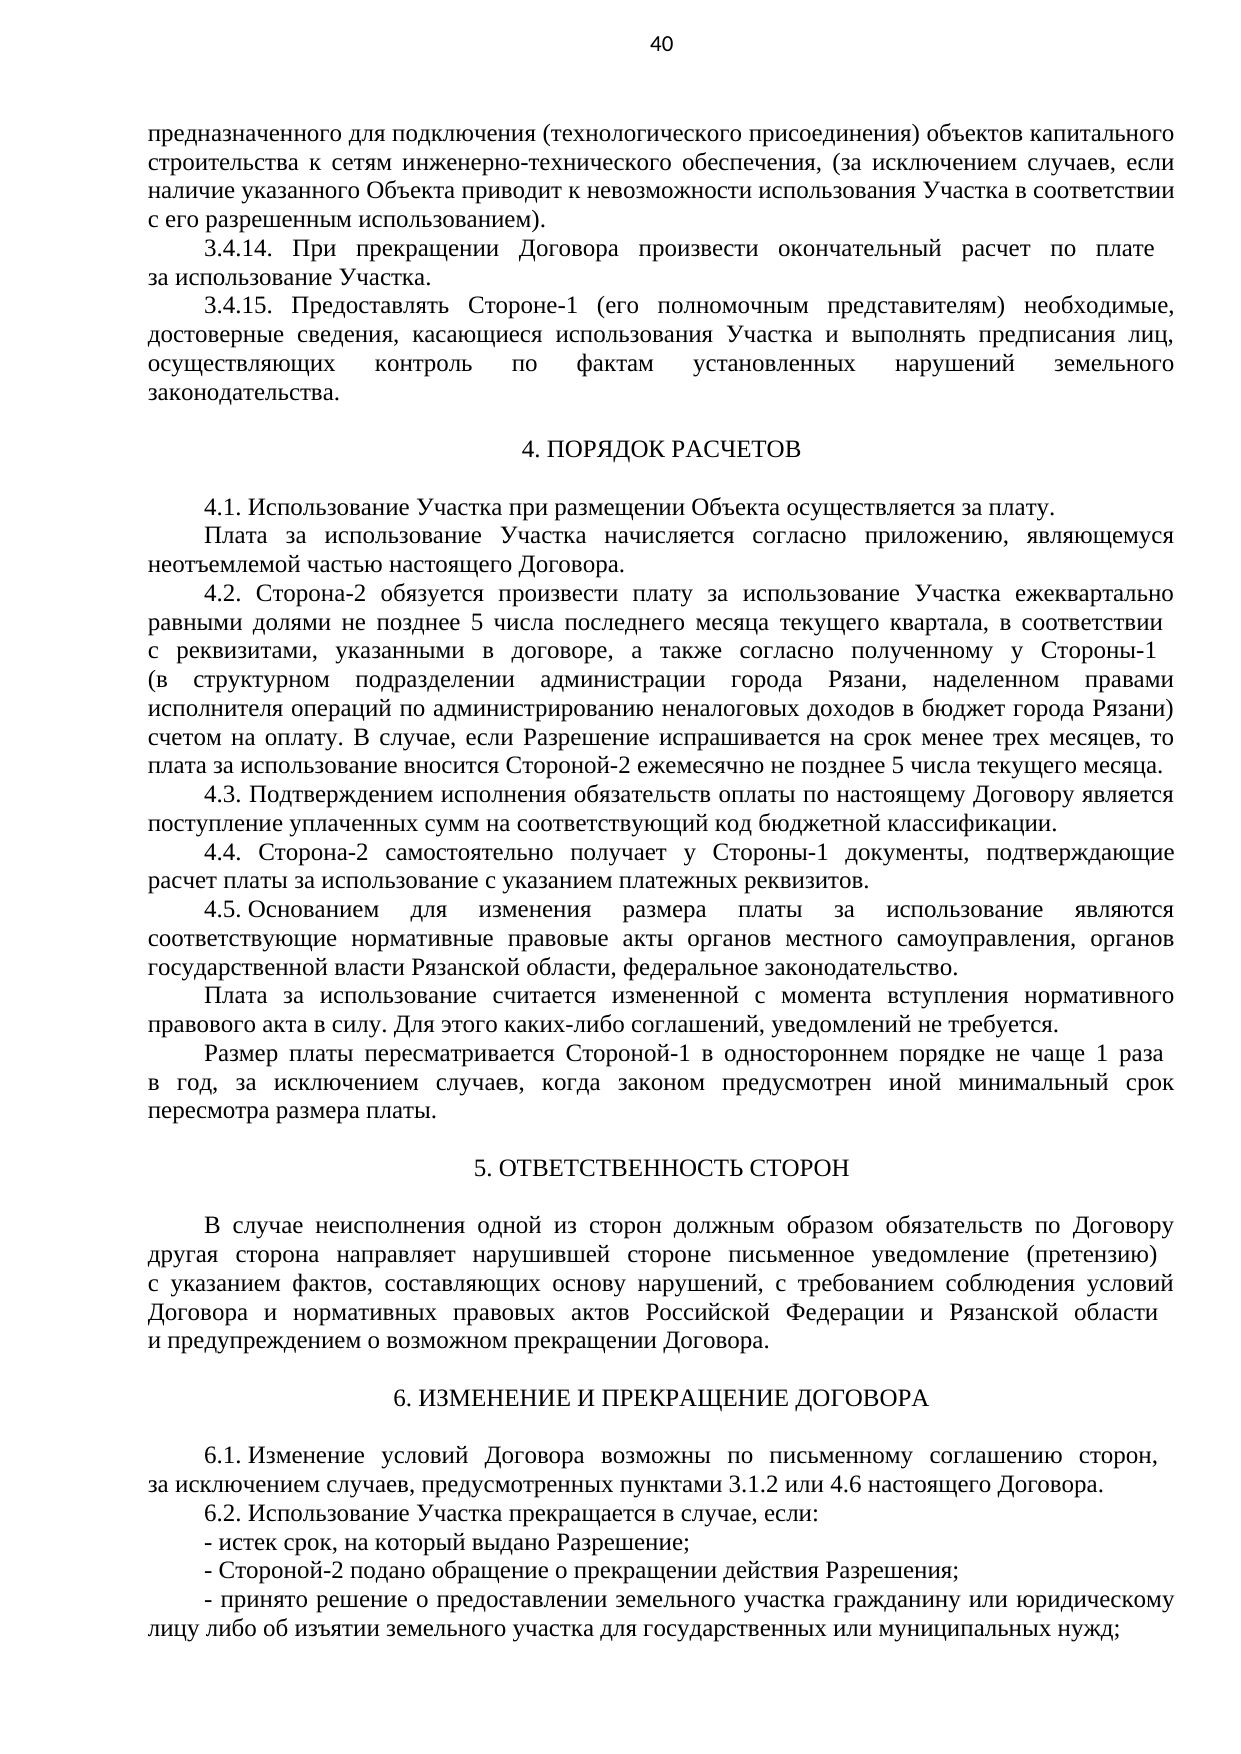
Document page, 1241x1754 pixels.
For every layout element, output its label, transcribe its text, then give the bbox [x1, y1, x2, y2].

text 6. ИЗМЕНЕНИЕ И ПРЕКРАЩЕНИЕ ДОГОВОРА [148, 1383, 1175, 1412]
text 4.3. Подтверждением исполнения обязательств оплаты по настоящему Договору является поступление уплаченных сумм на соответствующий код бюджетной классификации. [148, 779, 1175, 837]
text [148, 118, 1175, 233]
text 4.1. Использование Участка при размещении Объекта осуществляется за плату. [148, 492, 1175, 521]
text 4.5. Основанием для изменения размера платы за использование являются соответствующие нормативные правовые акты органов местного самоуправления, органов государственной власти Рязанской области, федеральное законодательство. [148, 894, 1175, 981]
text - истек срок, на который выдано Разрешение; [148, 1527, 1175, 1556]
text 3.4.14. При прекращении Договора произвести окончательный расчет по плате за использование Участка. [148, 233, 1175, 291]
text Плата за использование Участка начисляется согласно приложению, являющемуся неотъемлемой частью настоящего Договора. [148, 521, 1175, 578]
text 6.2. Использование Участка прекращается в случае, если: [148, 1498, 1175, 1527]
text - принято решение о предоставлении земельного участка гражданину или юридическому лицу либо об изъятии земельного участка для государственных или муниципальных нужд; [148, 1584, 1175, 1642]
text 4.4. Сторона-2 самостоятельно получает у Стороны-1 документы, подтверждающие расчет платы за использование с указанием платежных реквизитов. [148, 837, 1175, 894]
text 4. ПОРЯДОК РАСЧЕТОВ [148, 434, 1175, 463]
text - Стороной-2 подано обращение о прекращении действия Разрешения; [148, 1556, 1175, 1584]
text Размер платы пересматривается Стороной-1 в одностороннем порядке не чаще 1 раза в год, за исключением случаев, когда законом предусмотрен иной минимальный срок пересмотра размера платы. [148, 1038, 1175, 1124]
text Плата за использование считается измененной с момента вступления нормативного правового акта в силу. Для этого каких-либо соглашений, уведомлений не требуется. [148, 981, 1175, 1038]
text В случае неисполнения одной из сторон должным образом обязательств по Договору другая сторона направляет нарушившей стороне письменное уведомление (претензию) с указанием фактов, составляющих основу нарушений, с требованием соблюдения условий Договора и нормативных правовых актов Российской Федерации и Рязанской области и предупреждением о возможном прекращении Договора. [148, 1211, 1175, 1354]
text 4.2. Сторона-2 обязуется произвести плату за использование Участка ежеквартально равными долями не позднее 5 числа последнего месяца текущего квартала, в соответствии с реквизитами, указанными в договоре, а также согласно полученному у Стороны-1 (в структурном подразделении администрации города Рязани, наделенном правами исполнителя операций по администрированию неналоговых доходов в бюджет города Рязани) счетом на оплату. В случае, если Разрешение испрашивается на срок менее трех месяцев, то плата за использование вносится Стороной-2 ежемесячно не позднее 5 числа текущего месяца. [148, 578, 1175, 779]
text 5. ОТВЕТСТВЕННОСТЬ СТОРОН [148, 1153, 1175, 1182]
text 3.4.15. Предоставлять Стороне-1 (его полномочным представителям) необходимые, достоверные сведения, касающиеся использования Участка и выполнять предписания лиц, осуществляющих контроль по фактам установленных нарушений земельного законодательства. [148, 291, 1175, 406]
text 6.1. Изменение условий Договора возможны по письменному соглашению сторон, за исключением случаев, предусмотренных пунктами 3.1.2 или 4.6 настоящего Договора. [148, 1441, 1175, 1498]
